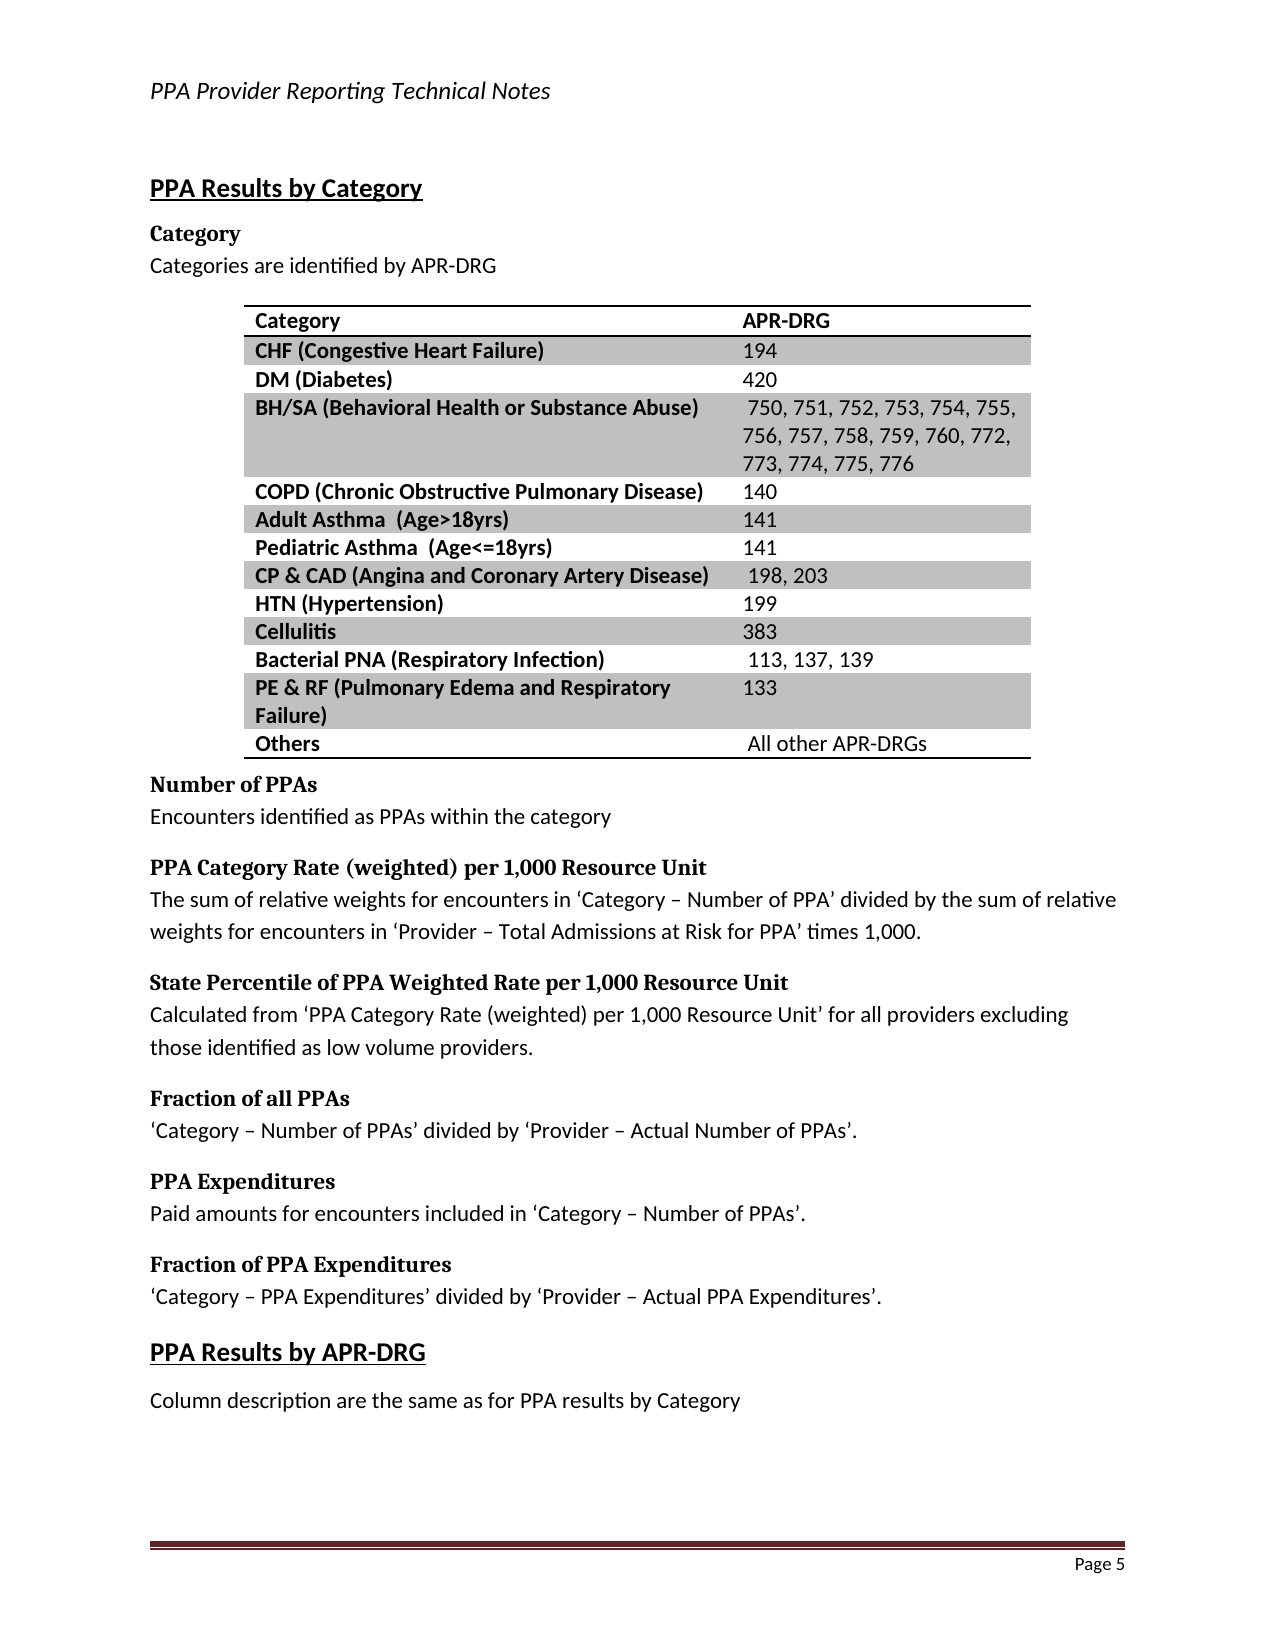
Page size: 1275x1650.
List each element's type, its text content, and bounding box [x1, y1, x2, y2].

table_cell 383 [731, 617, 1031, 645]
table_cell 141 [731, 505, 1031, 533]
table_cell PE & RF (Pulmonary Edema and Respiratory Failure) [244, 673, 731, 729]
table_cell Others [244, 729, 731, 757]
table_cell 140 [731, 477, 1031, 505]
table_cell CP & CAD (Angina and Coronary Artery Disease) [244, 561, 731, 589]
table_cell DM (Diabetes) [244, 365, 731, 393]
table_cell Pediatric Asthma (Age<=18yrs) [244, 533, 731, 561]
table_header Category [244, 307, 731, 334]
text Encounters identified as PPAs within the category [150, 802, 1125, 830]
subtitle Fraction of all PPAs [150, 1086, 1125, 1112]
table_cell Cellulitis [244, 617, 731, 645]
subtitle Number of PPAs [150, 772, 1125, 798]
text Categories are identified by APR-DRG [150, 251, 1125, 279]
text ‘Category – Number of PPAs’ divided by ‘Provider – Actual Number of PPAs’. [150, 1116, 1125, 1144]
table_cell Bacterial PNA (Respiratory Infection) [244, 645, 731, 673]
subtitle PPA Category Rate (weighted) per 1,000 Resource Unit [150, 855, 1125, 881]
table_cell CHF (Congestive Heart Failure) [244, 337, 731, 365]
text Calculated from ‘PPA Category Rate (weighted) per 1,000 Resource Unit’ for all providers excluding those identified as low volume providers. [150, 1000, 1125, 1061]
table_cell COPD (Chronic Obstructive Pulmonary Disease) [244, 477, 731, 505]
subtitle PPA Results by APR-DRG [150, 1335, 1125, 1368]
table_cell 113, 137, 139 [731, 645, 1031, 673]
table_header APR-DRG [731, 307, 1031, 334]
subtitle State Percentile of PPA Weighted Rate per 1,000 Resource Unit [150, 970, 1125, 997]
table_cell All other APR-DRGs [731, 729, 1031, 757]
table_cell 141 [731, 533, 1031, 561]
table_cell 750, 751, 752, 753, 754, 755, 756, 757, 758, 759, 760, 772, 773, 774, 775, 776 [731, 393, 1031, 477]
subtitle PPA Expenditures [150, 1169, 1125, 1195]
table_cell HTN (Hypertension) [244, 589, 731, 617]
subtitle PPA Results by Category [150, 171, 1125, 204]
subtitle Fraction of PPA Expenditures [150, 1252, 1125, 1278]
text Column description are the same as for PPA results by Category [150, 1386, 1125, 1414]
table_cell BH/SA (Behavioral Health or Substance Abuse) [244, 393, 731, 477]
table_cell 420 [731, 365, 1031, 393]
table_cell Adult Asthma (Age>18yrs) [244, 505, 731, 533]
table_cell 194 [731, 337, 1031, 365]
text Paid amounts for encounters included in ‘Category – Number of PPAs’. [150, 1199, 1125, 1227]
table_cell 198, 203 [731, 561, 1031, 589]
text The sum of relative weights for encounters in ‘Category – Number of PPA’ divided by the sum of relative weights for encounters in ‘Provider – Total Admissions at Risk for PPA’ times 1,000. [150, 885, 1125, 945]
table_cell 199 [731, 589, 1031, 617]
subtitle Category [150, 221, 1125, 248]
table_cell 133 [731, 673, 1031, 729]
text ‘Category – PPA Expenditures’ divided by ‘Provider – Actual PPA Expenditures’. [150, 1282, 1125, 1310]
